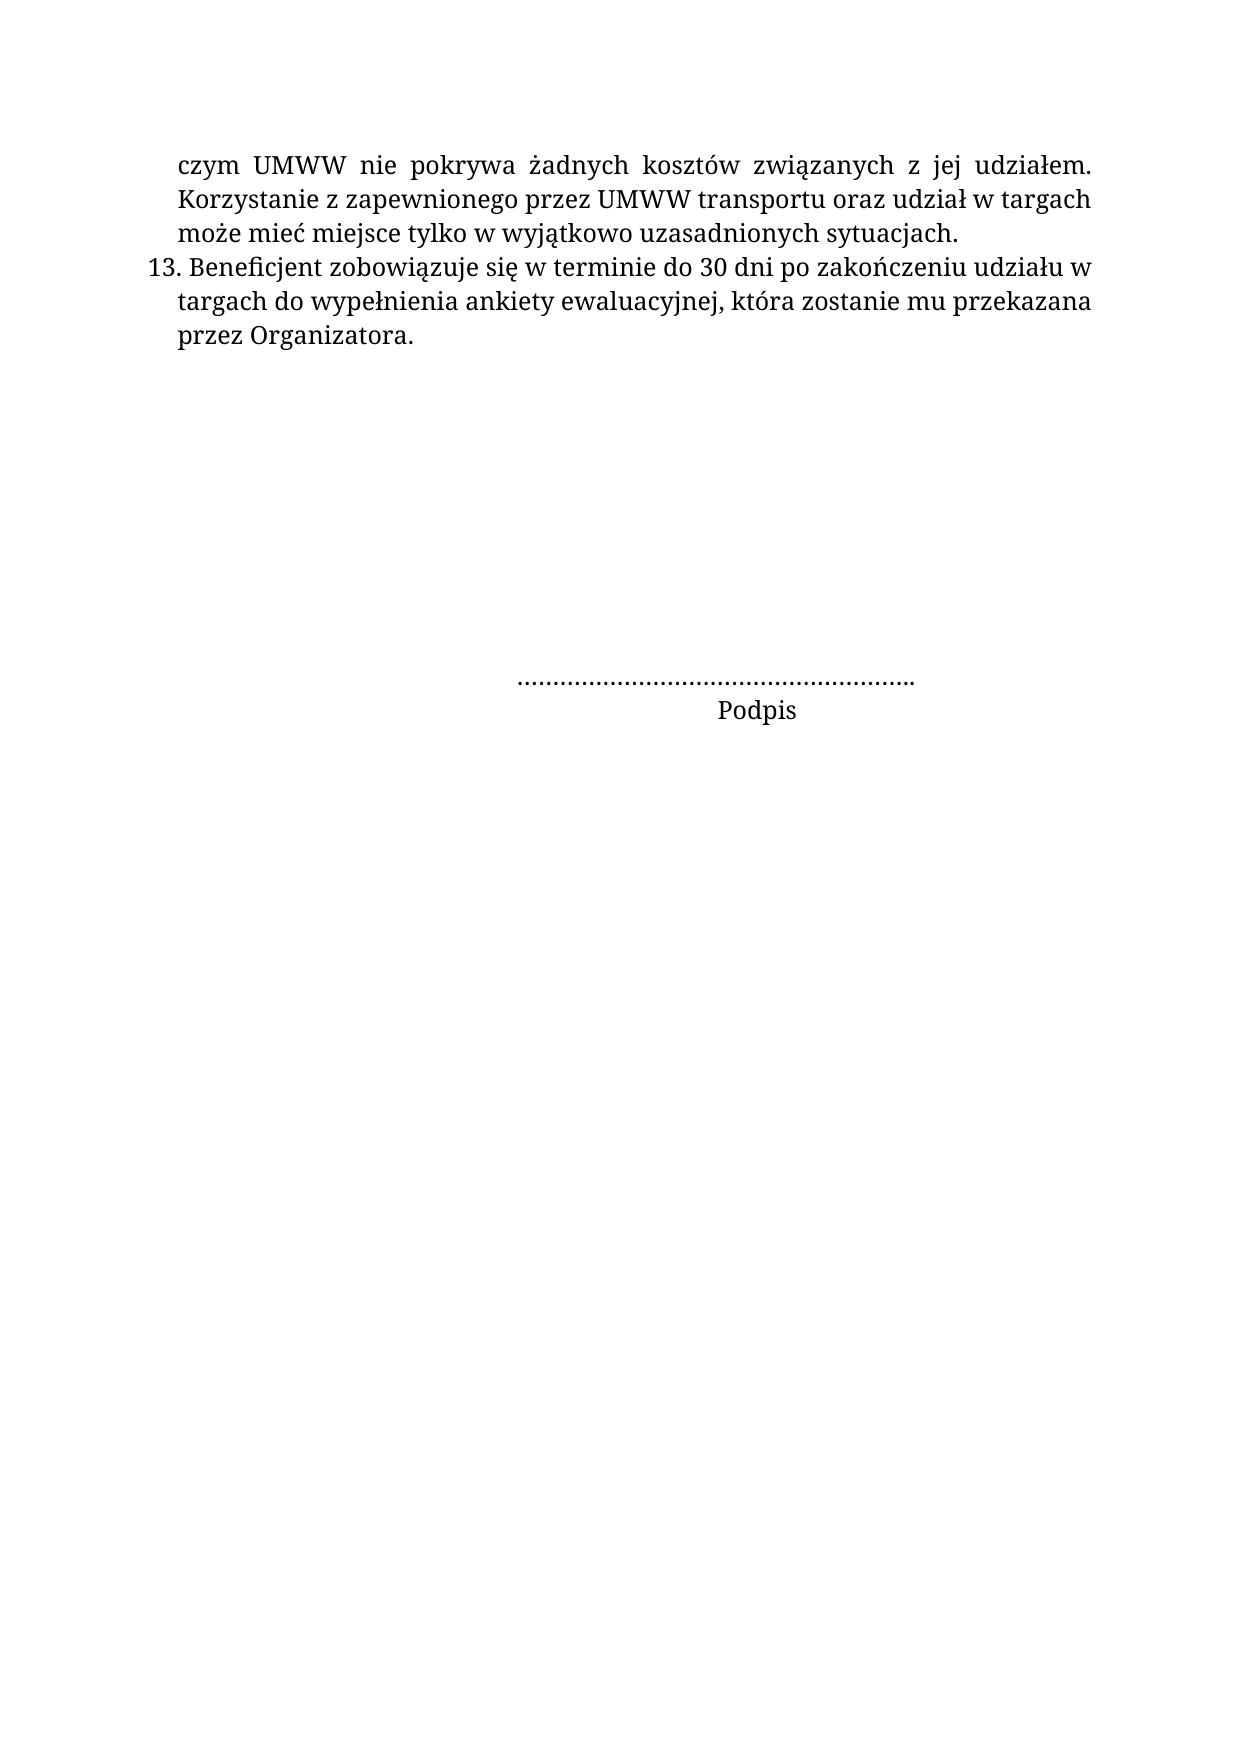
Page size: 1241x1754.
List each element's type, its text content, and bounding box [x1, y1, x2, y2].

text Podpis [148, 693, 1093, 727]
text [148, 148, 1093, 250]
text ……………………………………………….. [148, 658, 1093, 693]
text 13. Beneficjent zobowiązuje się w terminie do 30 dni po zakończeniu udziału w targach do wypełnienia ankiety ewaluacyjnej, która zostanie mu przekazana przez Organizatora. [148, 250, 1093, 352]
